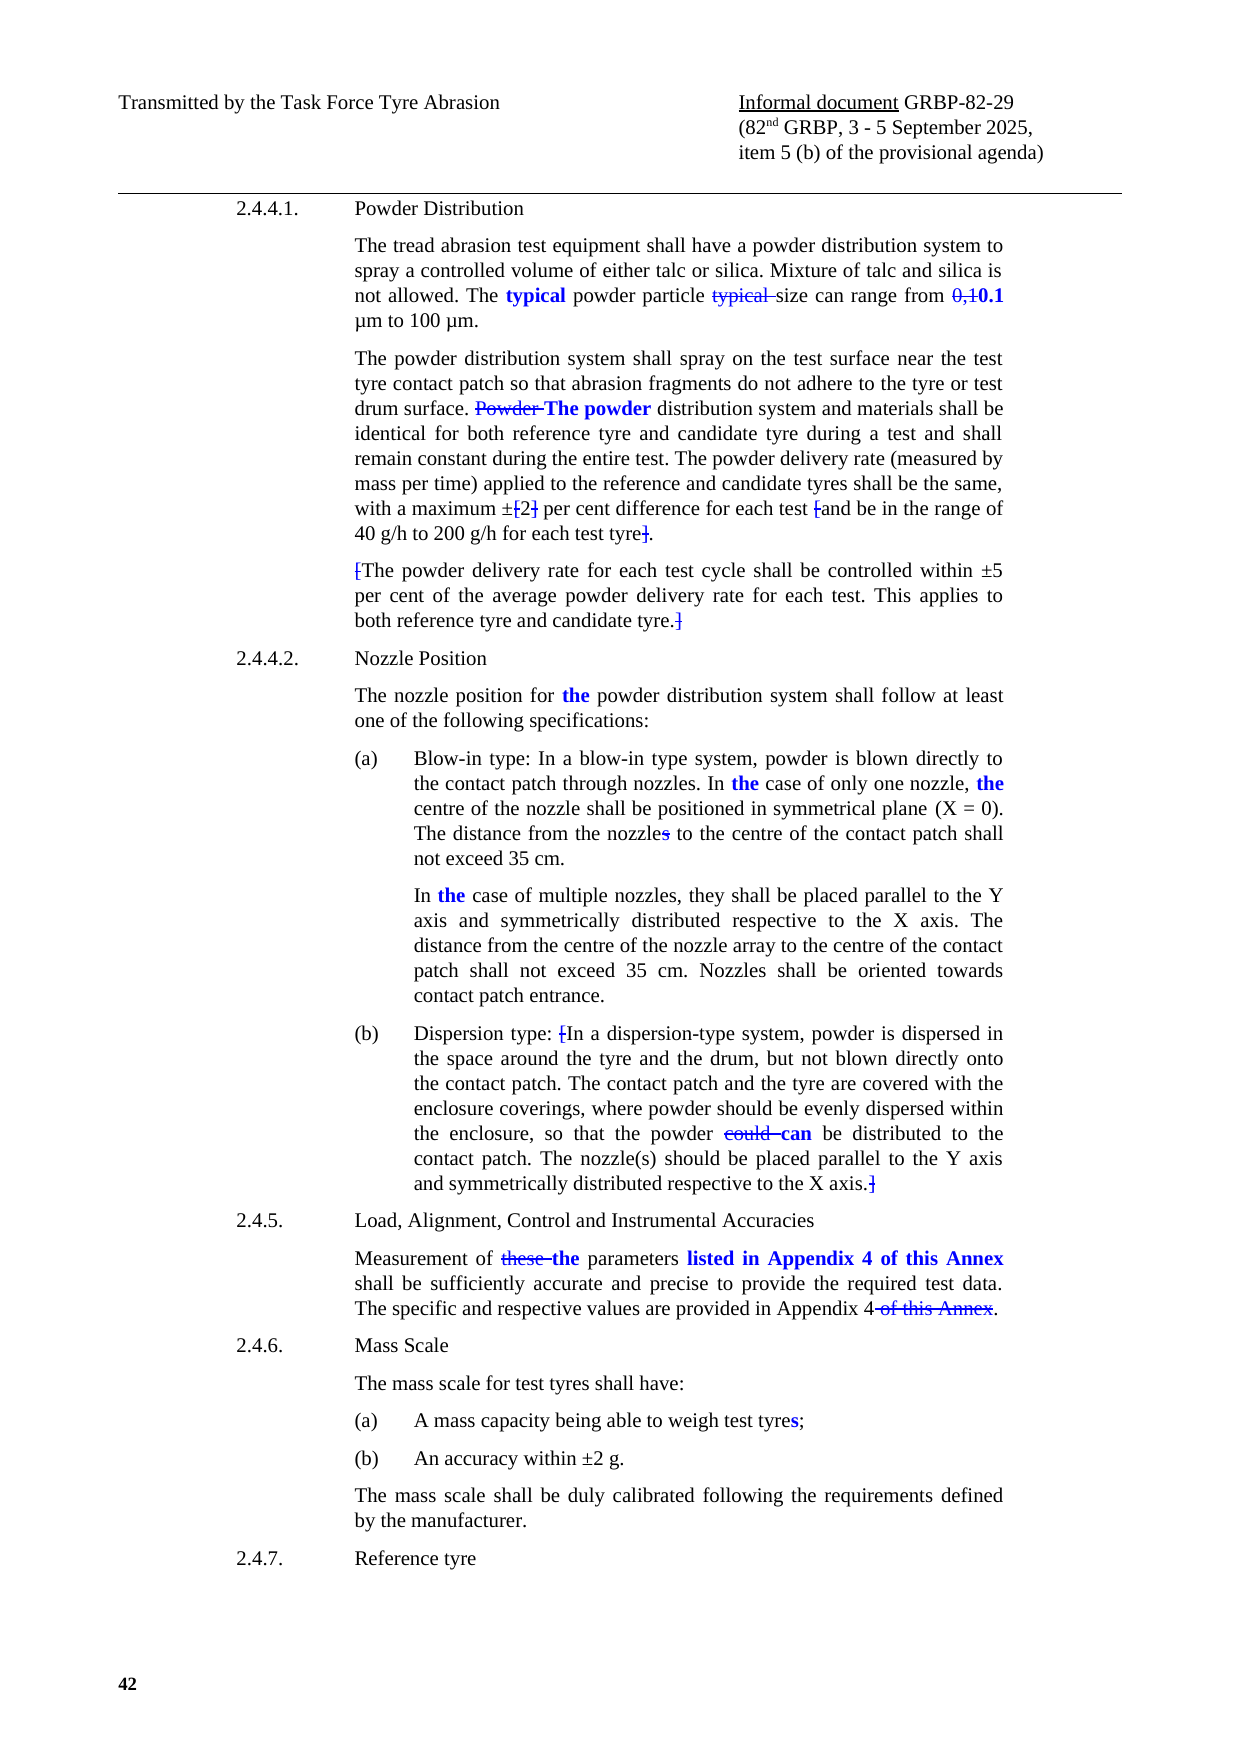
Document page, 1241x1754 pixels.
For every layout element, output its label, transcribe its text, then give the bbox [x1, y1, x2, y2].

text The mass scale for test tyres shall have: [354, 1369, 1004, 1394]
text The tread abrasion test equipment shall have a powder distribution system to spray a controlled volume of either talc or silica. Mixture of talc and silica is not allowed. The typical powder particle typical size can range from 0,10.1 µm to 100 µm. [354, 232, 1004, 332]
text (a) A mass capacity being able to weigh test tyres; [354, 1407, 1004, 1432]
text 2.4.5. Load, Alignment, Control and Instrumental Accuracies [236, 1207, 1004, 1232]
text In the case of multiple nozzles, they shall be placed parallel to the Y axis and symmetrically distributed respective to the X axis. The distance from the centre of the nozzle array to the centre of the contact patch shall not exceed 35 cm. Nozzles shall be oriented towards contact patch entrance. [413, 882, 1004, 1007]
text [The powder delivery rate for each test cycle shall be controlled within ±5 per cent of the average powder delivery rate for each test. This applies to both reference tyre and candidate tyre.] [354, 557, 1004, 632]
text (b) Dispersion type: [In a dispersion-type system, powder is dispersed in the space around the tyre and the drum, but not blown directly onto the contact patch. The contact patch and the tyre are covered with the enclosure coverings, where powder should be evenly dispersed within the enclosure, so that the powder could can be distributed to the contact patch. The nozzle(s) should be placed parallel to the Y axis and symmetrically distributed respective to the X axis.] [354, 1019, 1004, 1194]
text The mass scale shall be duly calibrated following the requirements defined by the manufacturer. [354, 1482, 1004, 1532]
text 2.4.4.2. Nozzle Position [236, 644, 1004, 669]
text 2.4.7. Reference tyre [236, 1544, 1004, 1569]
text 2.4.6. Mass Scale [236, 1332, 1004, 1357]
text 2.4.4.1. Powder Distribution [236, 194, 1004, 219]
text Measurement of these the parameters listed in Appendix 4 of this Annex shall be sufficiently accurate and precise to provide the required test data. The specific and respective values are provided in Appendix 4 of this Annex. [354, 1244, 1004, 1319]
text (a) Blow-in type: In a blow-in type system, powder is blown directly to the contact patch through nozzles. In the case of only one nozzle, the centre of the nozzle shall be positioned in symmetrical plane (X = 0). The distance from the nozzles to the centre of the contact patch shall not exceed 35 cm. [354, 744, 1004, 869]
text The powder distribution system shall spray on the test surface near the test tyre contact patch so that abrasion fragments do not adhere to the tyre or test drum surface. Powder The powder distribution system and materials shall be identical for both reference tyre and candidate tyre during a test and shall remain constant during the entire test. The powder delivery rate (measured by mass per time) applied to the reference and candidate tyres shall be the same, with a maximum ±[2] per cent difference for each test [and be in the range of 40 g/h to 200 g/h for each test tyre]. [354, 344, 1004, 544]
text (b) An accuracy within ±2 g. [354, 1444, 1004, 1469]
text The nozzle position for the powder distribution system shall follow at least one of the following specifications: [354, 682, 1004, 732]
